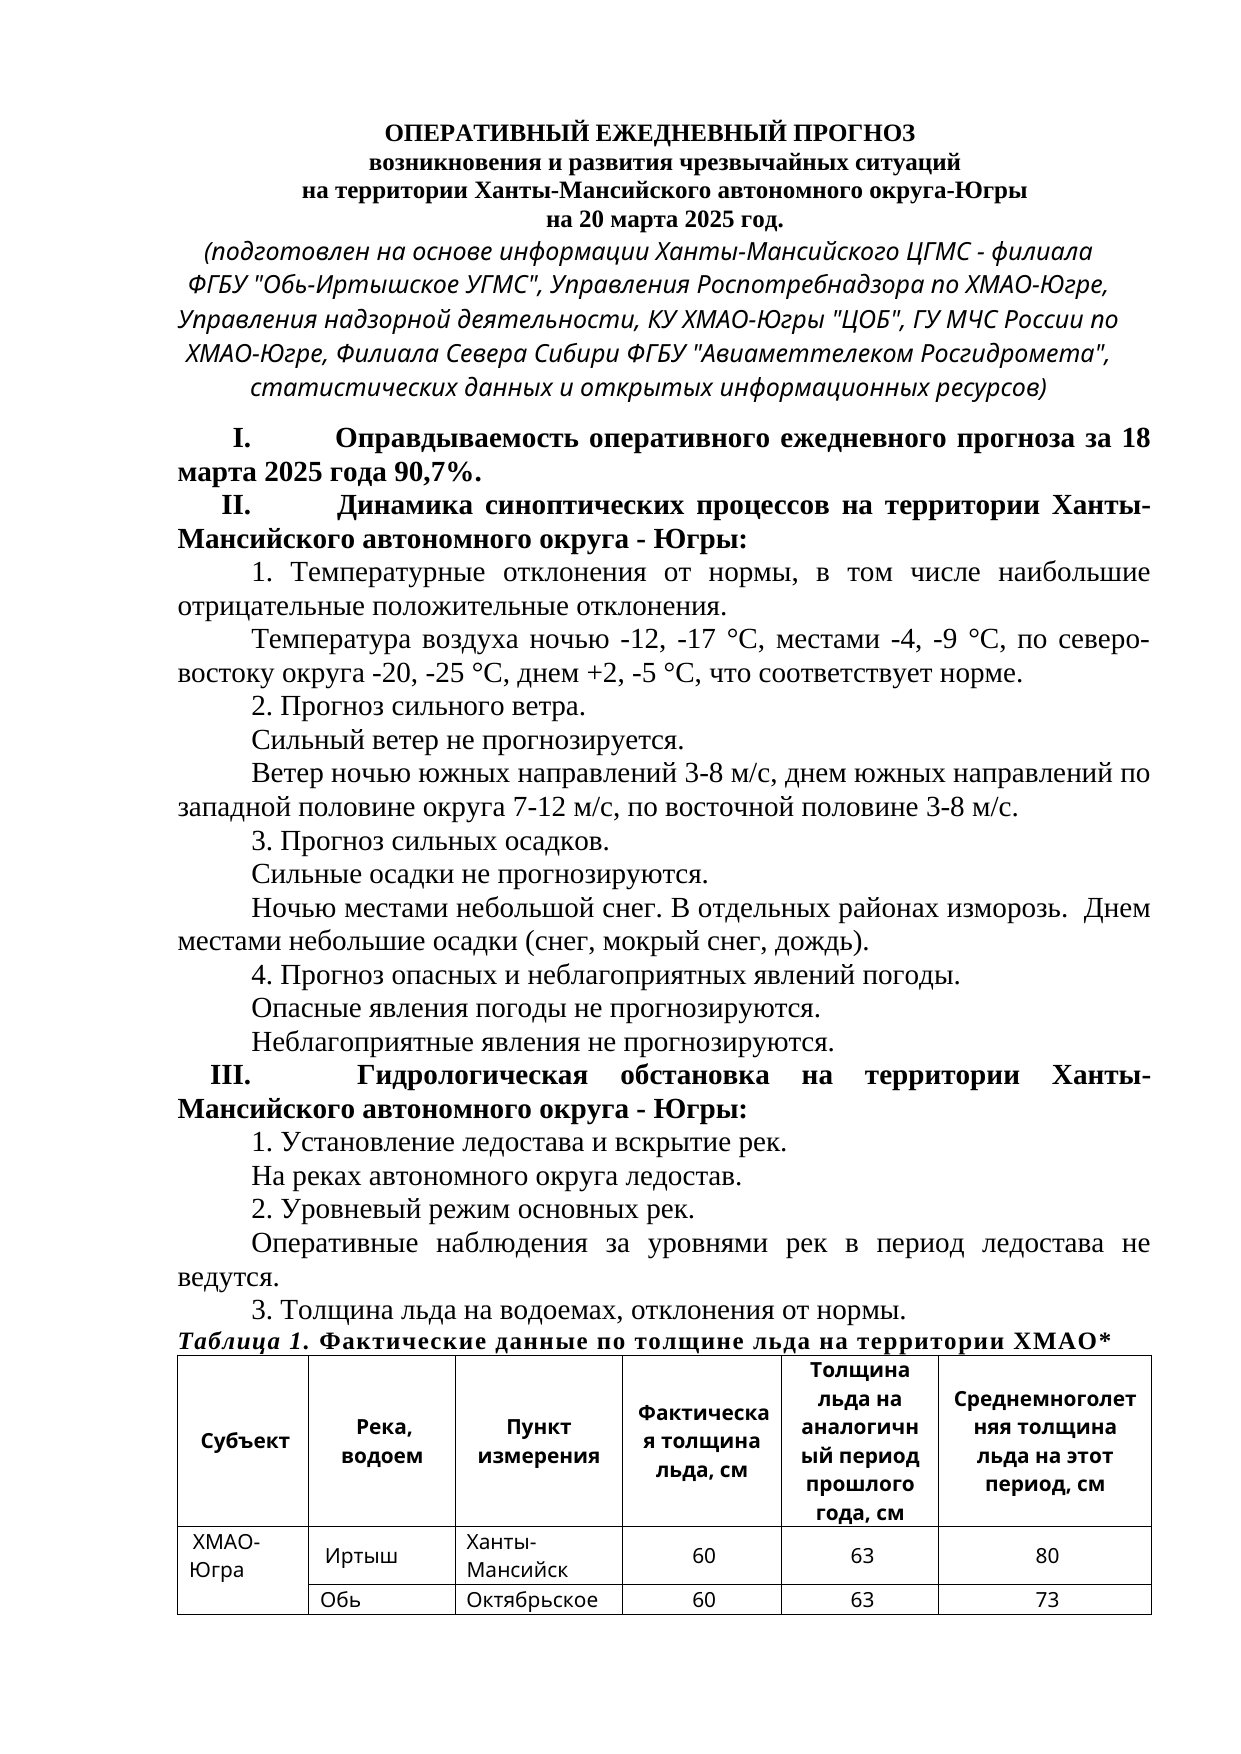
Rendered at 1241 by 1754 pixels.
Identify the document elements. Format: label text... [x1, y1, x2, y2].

text Опасные явления погоды не прогнозируются. [177, 990, 1152, 1024]
table_cell 60 [623, 1527, 781, 1584]
table_header Река, водоем [309, 1356, 455, 1526]
table_header Пункт измерения [456, 1356, 622, 1526]
text возникновения и развития чрезвычайных ситуаций [177, 147, 1123, 176]
table_cell Октябрьское [456, 1585, 622, 1613]
table_cell ХМАО-Югра [178, 1527, 308, 1613]
text Сильный ветер не прогнозируется. [177, 722, 1152, 756]
text (подготовлен на основе информации Ханты-Мансийского ЦГМС - филиала ФГБУ "Обь-Иртышское УГМС", Управления Роспотребнадзора по ХМАО-Югре, Управления надзорной деятельности, КУ ХМАО-Югры "ЦОБ", ГУ МЧС России по ХМАО-Югре, Филиала Севера Сибири ФГБУ "Авиаметтелеком Росгидромета", статистических данных и открытых информационных ресурсов) [177, 233, 1123, 403]
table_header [782, 1356, 938, 1526]
text 1. Температурные отклонения от нормы, в том числе наибольшие отрицательные положительные отклонения. [177, 554, 1152, 621]
text Оперативные наблюдения за уровнями рек в период ледостава не ведутся. [177, 1225, 1152, 1292]
list Оправдываемость оперативного ежедневного прогноза за 18 марта 2025 года 90,7%. [177, 420, 1152, 487]
table_cell 80 [939, 1527, 1151, 1584]
text Неблагоприятные явления не прогнозируются. [177, 1024, 1152, 1057]
text Температура воздуха ночью -12, -17 °С, местами -4, -9 °С, по северо-востоку округа -20, -25 °С, днем +2, -5 °С, что соответствует норме. [177, 621, 1152, 688]
table_header Фактическая толщина льда, см [623, 1356, 781, 1526]
table_header Субъект [178, 1356, 308, 1526]
text 3. Прогноз сильных осадков. [177, 823, 1152, 856]
text Ветер ночью южных направлений 3-8 м/с, днем южных направлений по западной половине округа 7-12 м/с, по восточной половине 3-8 м/с. [177, 756, 1152, 823]
table_cell 60 [623, 1585, 781, 1613]
table_cell Иртыш [309, 1527, 455, 1584]
table_cell 63 [782, 1585, 938, 1613]
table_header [939, 1356, 1151, 1526]
text Сильные осадки не прогнозируются. [177, 856, 1152, 890]
text ОПЕРАТИВНЫЙ ЕЖЕДНЕВНЫЙ ПРОГНОЗ [177, 118, 1123, 147]
text 2. Уровневый режим основных рек. [251, 1192, 1152, 1225]
text 4. Прогноз опасных и неблагоприятных явлений погоды. [177, 957, 1152, 990]
table_cell 73 [939, 1585, 1151, 1613]
text Таблица 1. Фактические данные по толщине льда на территории ХМАО* [177, 1326, 1152, 1354]
list Динамика синоптических процессов на территории Ханты-Мансийского автономного округа - Югры: [177, 487, 1152, 554]
table_cell Ханты-Мансийск [456, 1527, 622, 1584]
text Ночью местами небольшой снег. В отдельных районах изморозь. Днем местами небольшие осадки (снег, мокрый снег, дождь). [177, 890, 1152, 957]
text На реках автономного округа ледостав. [251, 1158, 1152, 1192]
list Гидрологическая обстановка на территории Ханты-Мансийского автономного округа - Югры: [177, 1057, 1152, 1124]
text 3. Толщина льда на водоемах, отклонения от нормы. [251, 1292, 1152, 1326]
table_cell 63 [782, 1527, 938, 1584]
table_cell Обь [309, 1585, 455, 1613]
text на территории Ханты-Мансийского автономного округа-Югры [177, 176, 1123, 204]
text на 20 марта 2025 год. [177, 204, 1123, 233]
text 1. Установление ледостава и вскрытие рек. [251, 1124, 1152, 1158]
text 2. Прогноз сильного ветра. [177, 688, 1152, 722]
